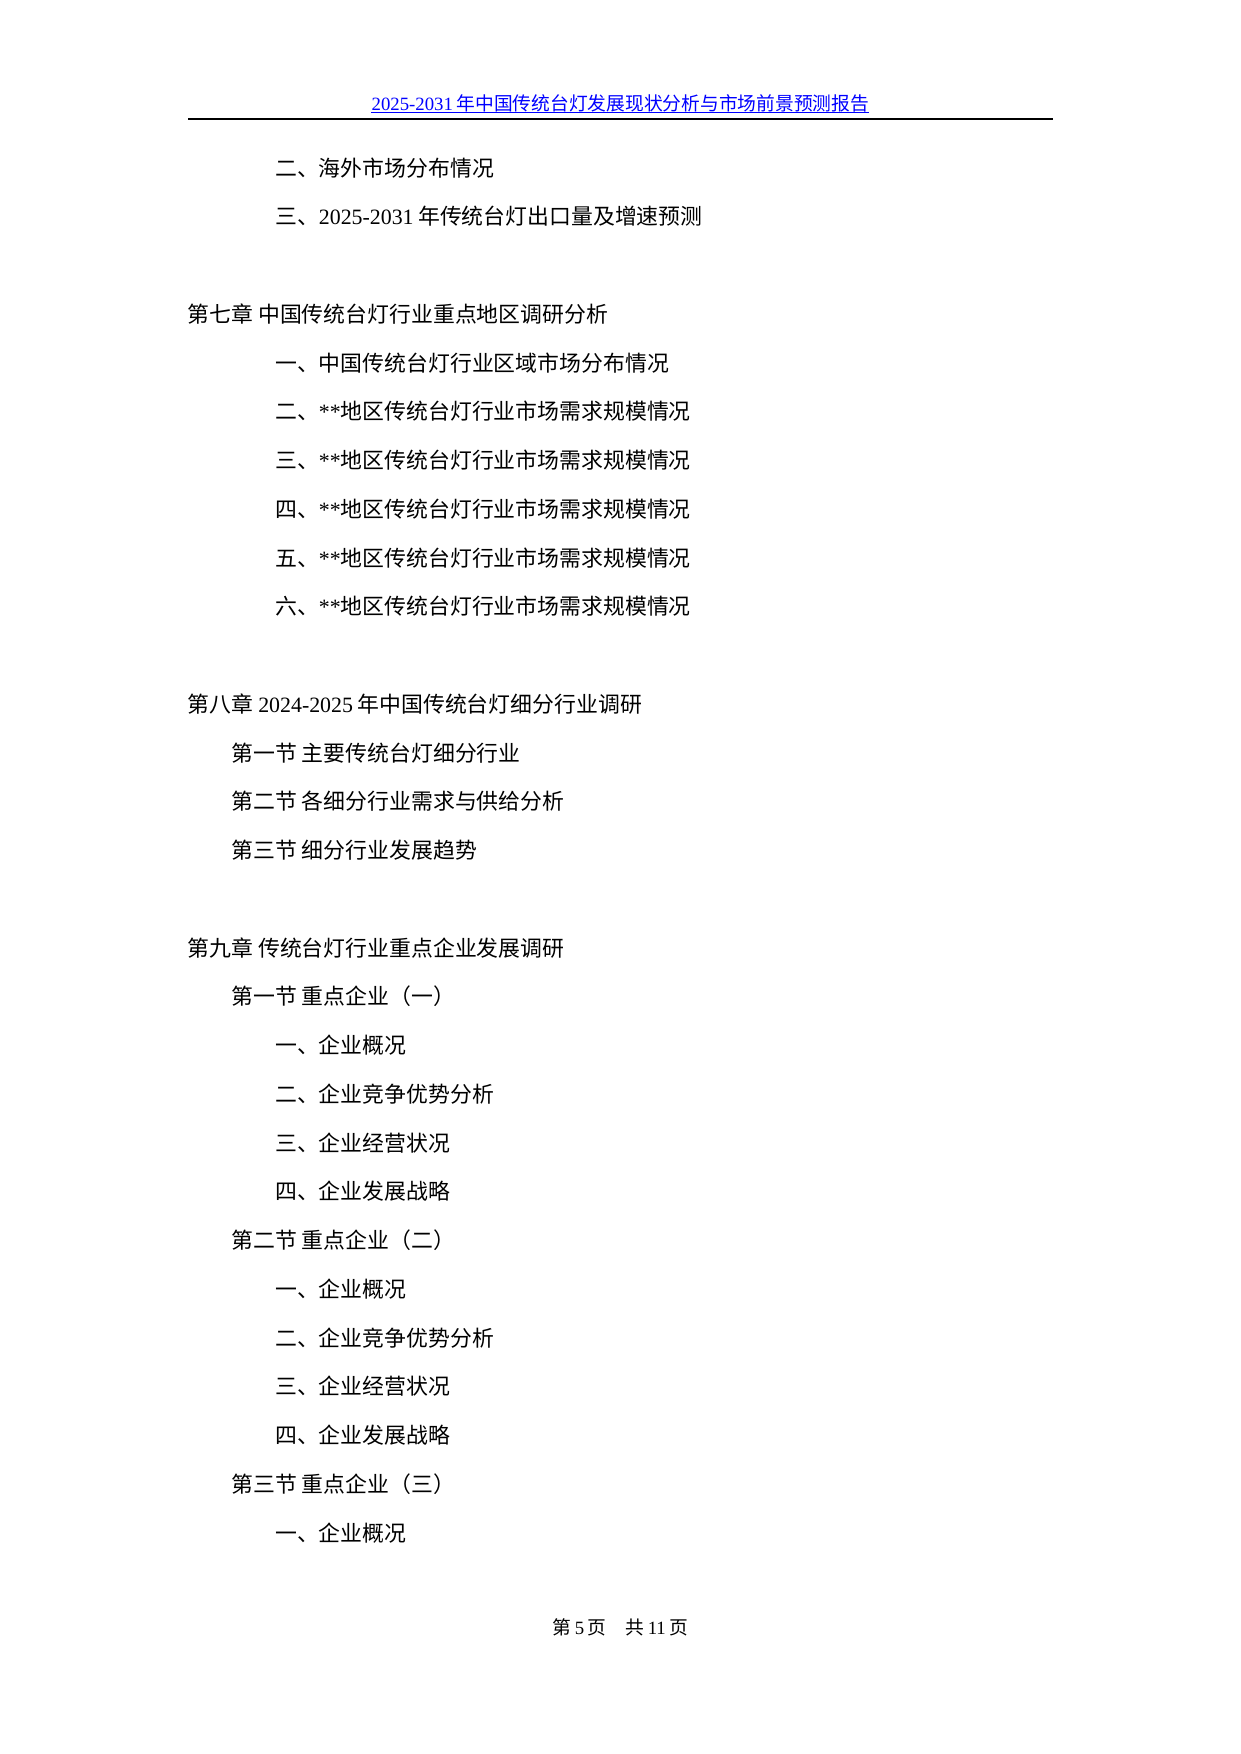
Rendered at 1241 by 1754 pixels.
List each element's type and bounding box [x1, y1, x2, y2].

text [187, 150, 1053, 1548]
